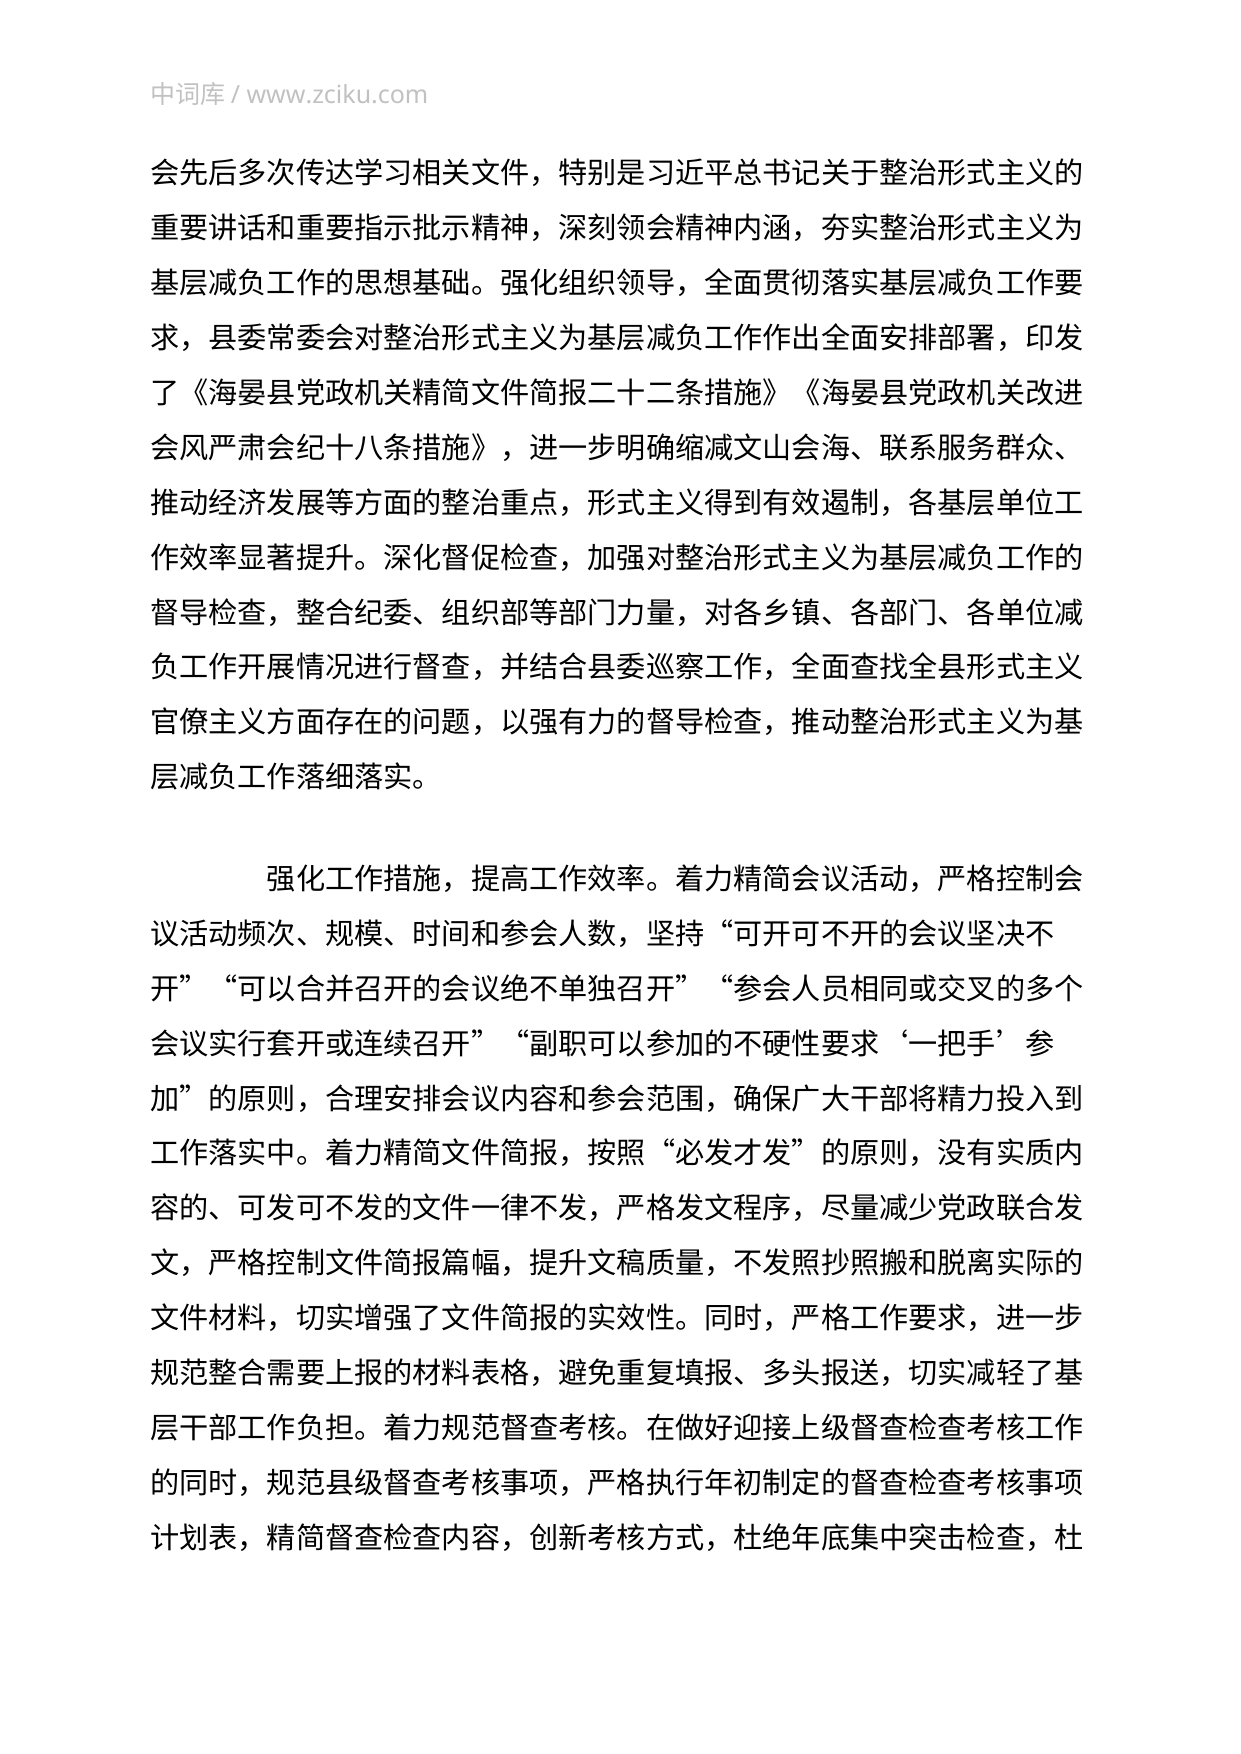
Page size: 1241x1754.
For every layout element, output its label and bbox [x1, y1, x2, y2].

text [150, 856, 1090, 1557]
text [150, 150, 1090, 796]
